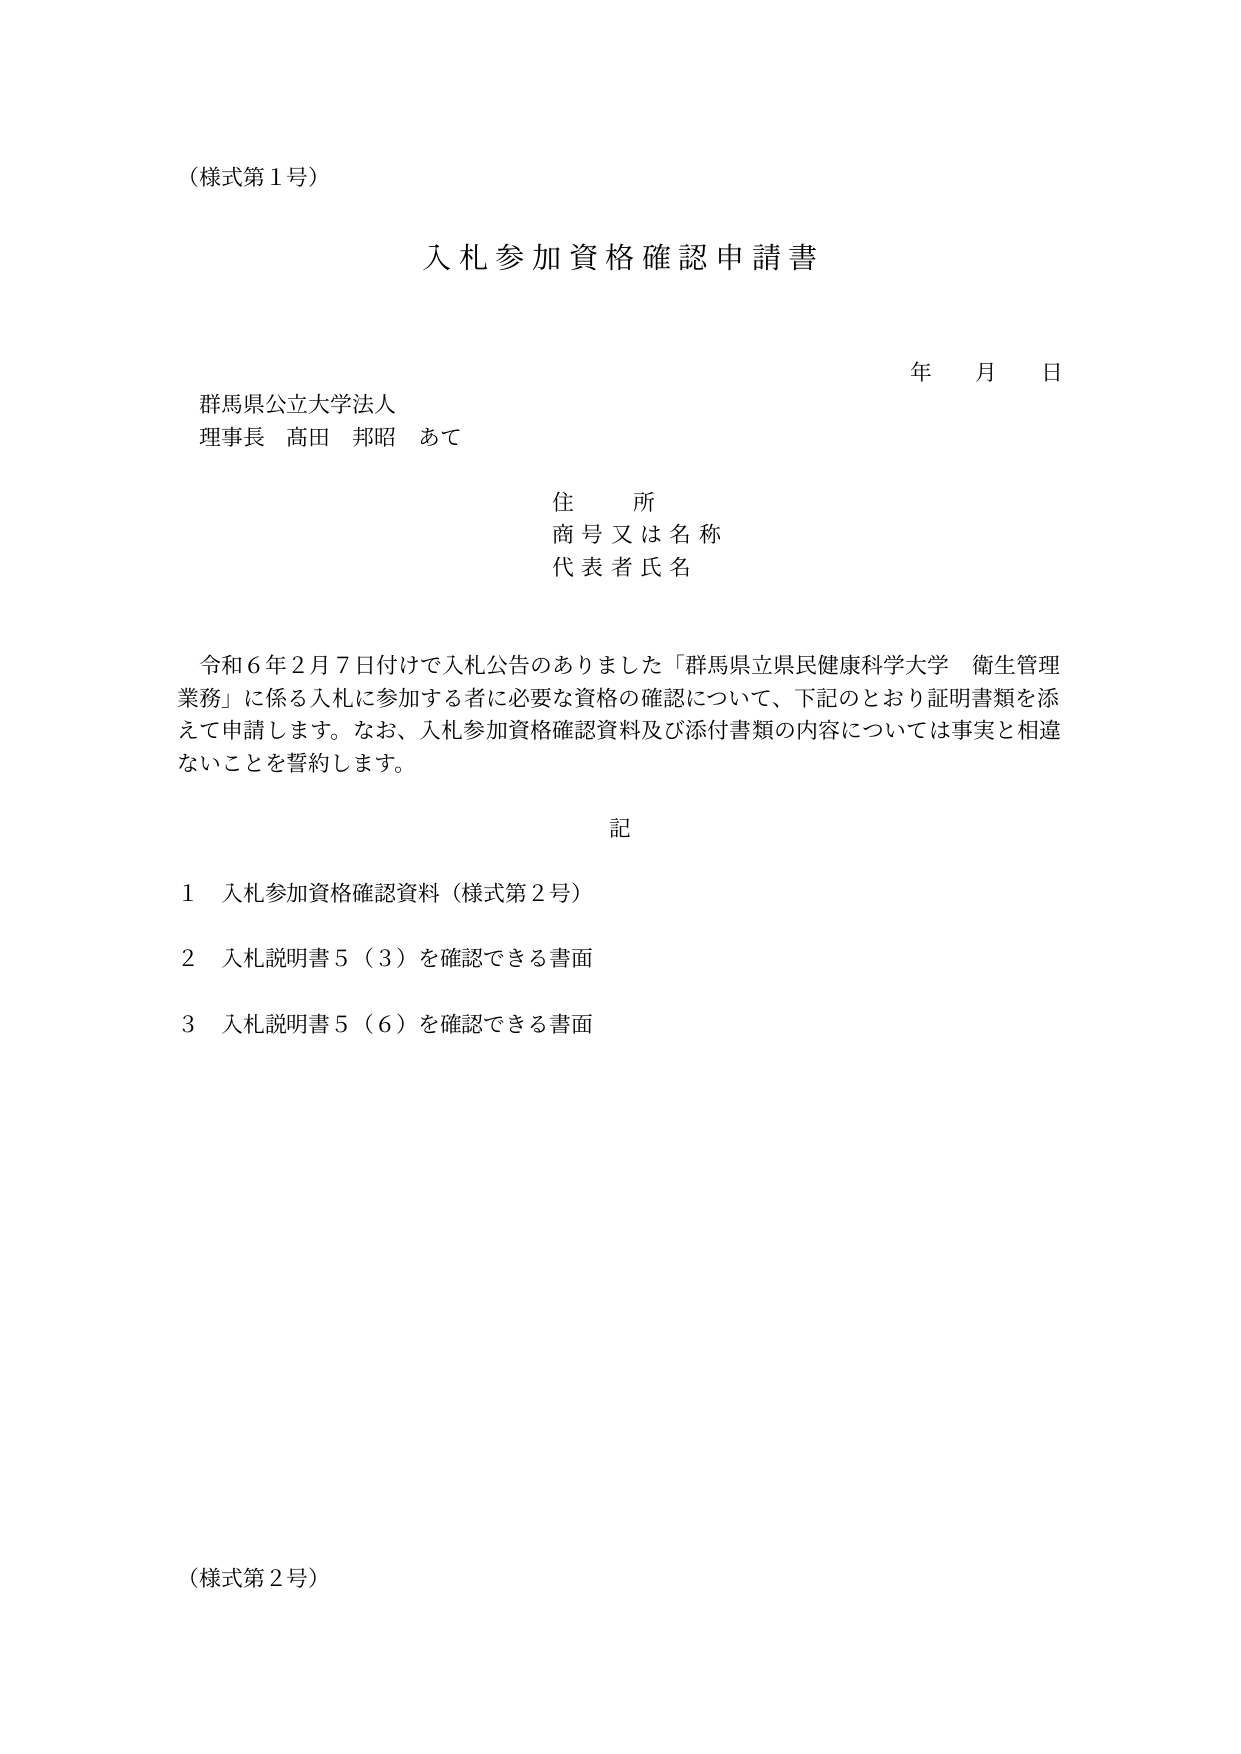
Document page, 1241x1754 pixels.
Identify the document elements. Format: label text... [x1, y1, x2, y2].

text 入 札 参 加 資 格 確 認 申 請 書 [177, 224, 1063, 289]
text 住所 [552, 484, 721, 517]
text ３ 入札説明書５（６）を確認できる書面 [177, 1006, 1063, 1039]
text 令和６年２月７日付けで入札公告のありました「群馬県立県民健康科学大学 衛生管理業務」に係る入札に参加する者に必要な資格の確認について、下記のとおり証明書類を添えて申請します。なお、入札参加資格確認資料及び添付書類の内容については事実と相違ないことを誓約します。 [177, 648, 1063, 778]
text 年 月 日 [177, 354, 1063, 387]
text 理事長 髙田 邦昭 あて [177, 419, 1063, 452]
text （様式第１号） [177, 160, 1063, 191]
text １ 入札参加資格確認資料（様式第２号） [177, 876, 1063, 908]
text 商号又は名称 [552, 517, 721, 550]
subtitle 記 [177, 811, 1063, 843]
text ２ 入札説明書５（３）を確認できる書面 [177, 941, 1063, 974]
text （様式第２号） [177, 1561, 1063, 1593]
text 代表者氏名 [552, 550, 721, 582]
text 群馬県公立大学法人 [177, 387, 1063, 419]
